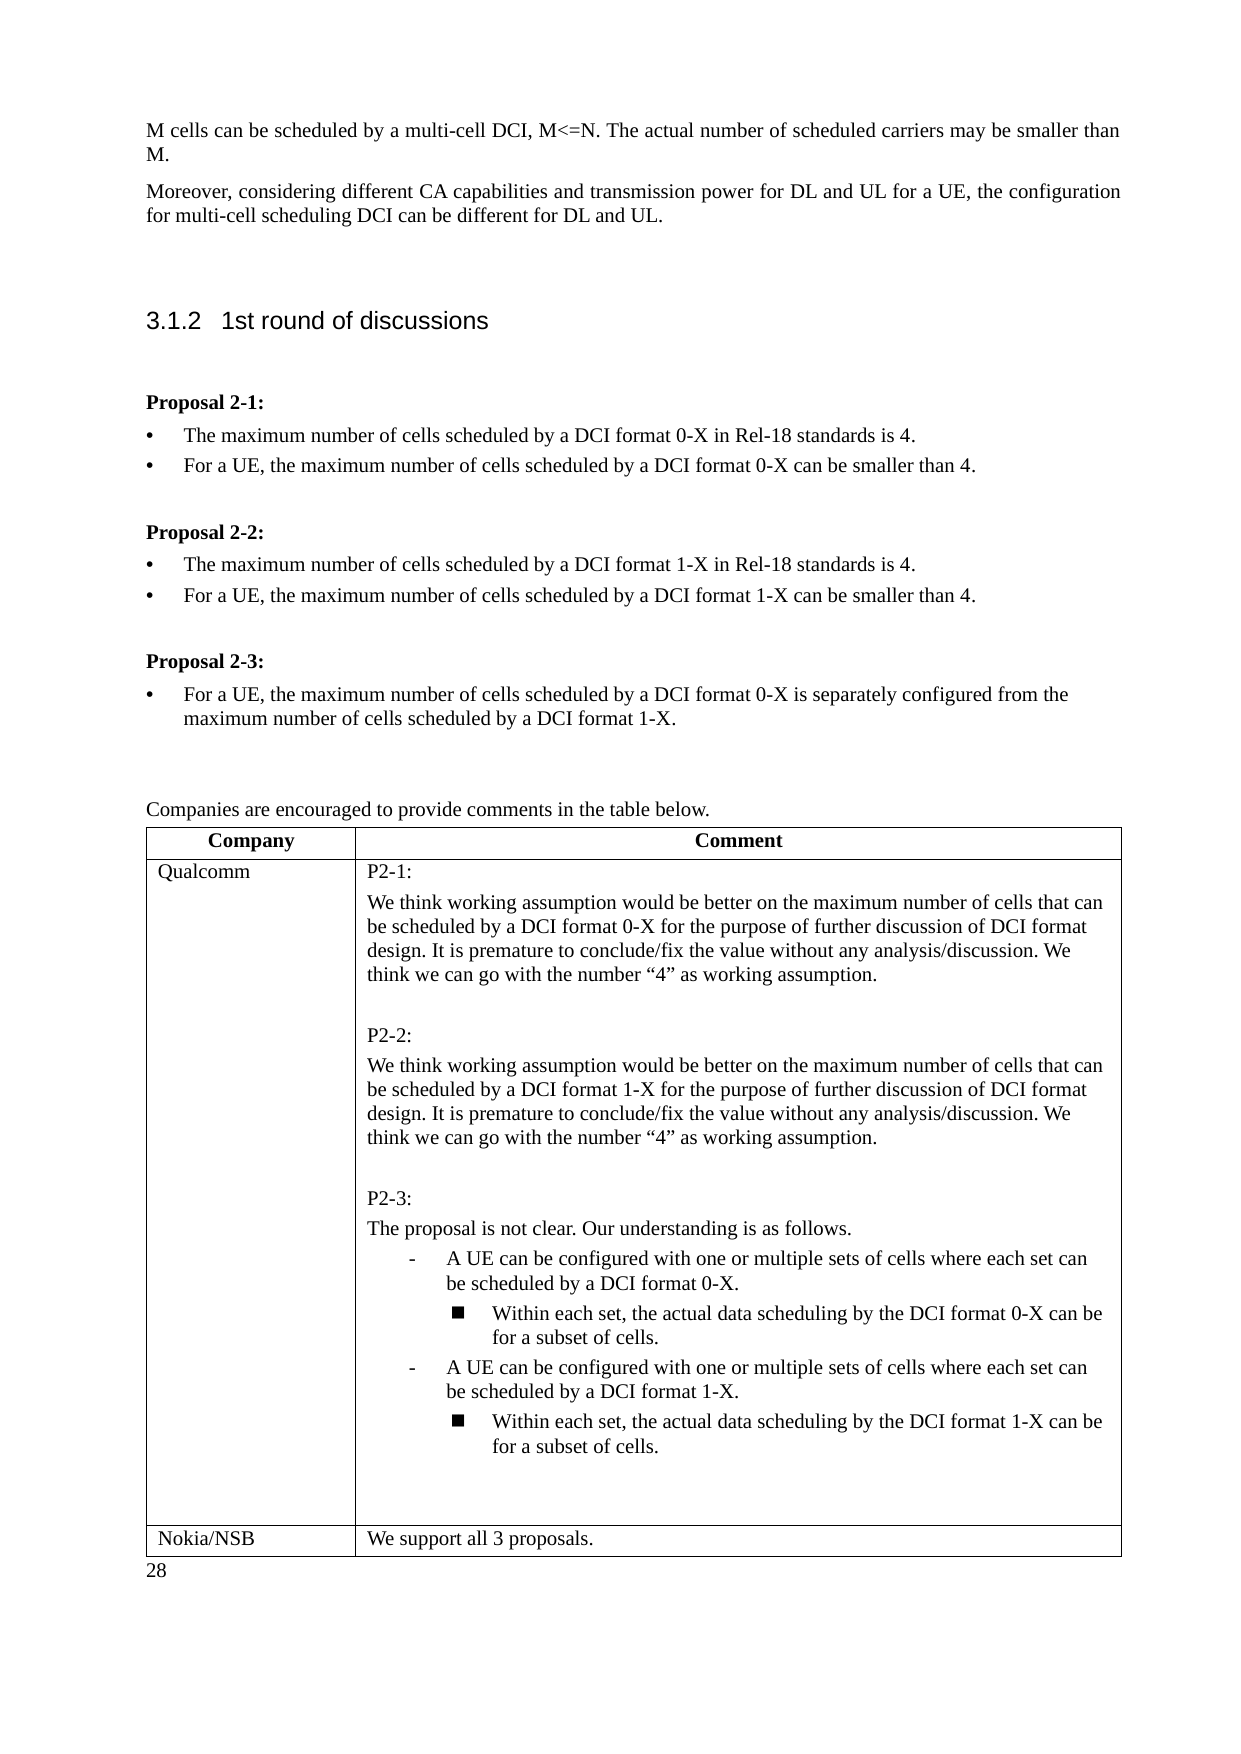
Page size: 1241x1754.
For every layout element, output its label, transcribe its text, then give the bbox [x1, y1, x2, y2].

table_header Comment [356, 828, 1121, 858]
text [146, 118, 1122, 166]
list The maximum number of cells scheduled by a DCI format 1-X in Rel-18 standards is 4. [146, 552, 1122, 576]
subtitle 1st round of discussions [146, 306, 1122, 335]
text Moreover, considering different CA capabilities and transmission power for DL and UL for a UE, the configuration for multi-cell scheduling DCI can be different for DL and UL. [146, 179, 1122, 227]
text Companies are encouraged to provide comments in the table below. [146, 797, 1122, 821]
table_cell P2-1: We think working assumption would be better on the maximum number of cells that can be scheduled by a DCI format 0-X for the purpose of further discussion of DCI format design. It is premature to conclude/fix the value without any analysis/discussion. We think we can go with the number “4” as working assumption. P2-2: We think working assumption would be better on the maximum number of cells that can be scheduled by a DCI format 1-X for the purpose of further discussion of DCI format design. It is premature to conclude/fix the value without any analysis/discussion. We think we can go with the number “4” as working assumption. P2-3: The proposal is not clear. Our understanding is as follows. A UE can be configured with one or multiple sets of cells where each set can be scheduled by a DCI format 0-X. Within each set, the actual data scheduling by the DCI format 0-X can be for a subset of cells. A UE can be configured with one or multiple sets of cells where each set can be scheduled by a DCI format 1-X. Within each set, the actual data scheduling by the DCI format 1-X can be for a subset of cells. [356, 860, 1121, 1524]
list For a UE, the maximum number of cells scheduled by a DCI format 0-X is separately configured from the maximum number of cells scheduled by a DCI format 1-X. [146, 682, 1122, 730]
subtitle Proposal 2-1: [146, 390, 1122, 414]
subtitle Proposal 2-3: [146, 649, 1122, 673]
list For a UE, the maximum number of cells scheduled by a DCI format 1-X can be smaller than 4. [146, 582, 1122, 607]
table_cell Nokia/NSB [147, 1526, 355, 1556]
list For a UE, the maximum number of cells scheduled by a DCI format 0-X can be smaller than 4. [146, 453, 1122, 477]
table_header Company [147, 828, 355, 858]
subtitle Proposal 2-2: [146, 520, 1122, 544]
table_cell We support all 3 proposals. [356, 1526, 1121, 1556]
list The maximum number of cells scheduled by a DCI format 0-X in Rel-18 standards is 4. [146, 422, 1122, 447]
table_cell Qualcomm [147, 860, 355, 1524]
